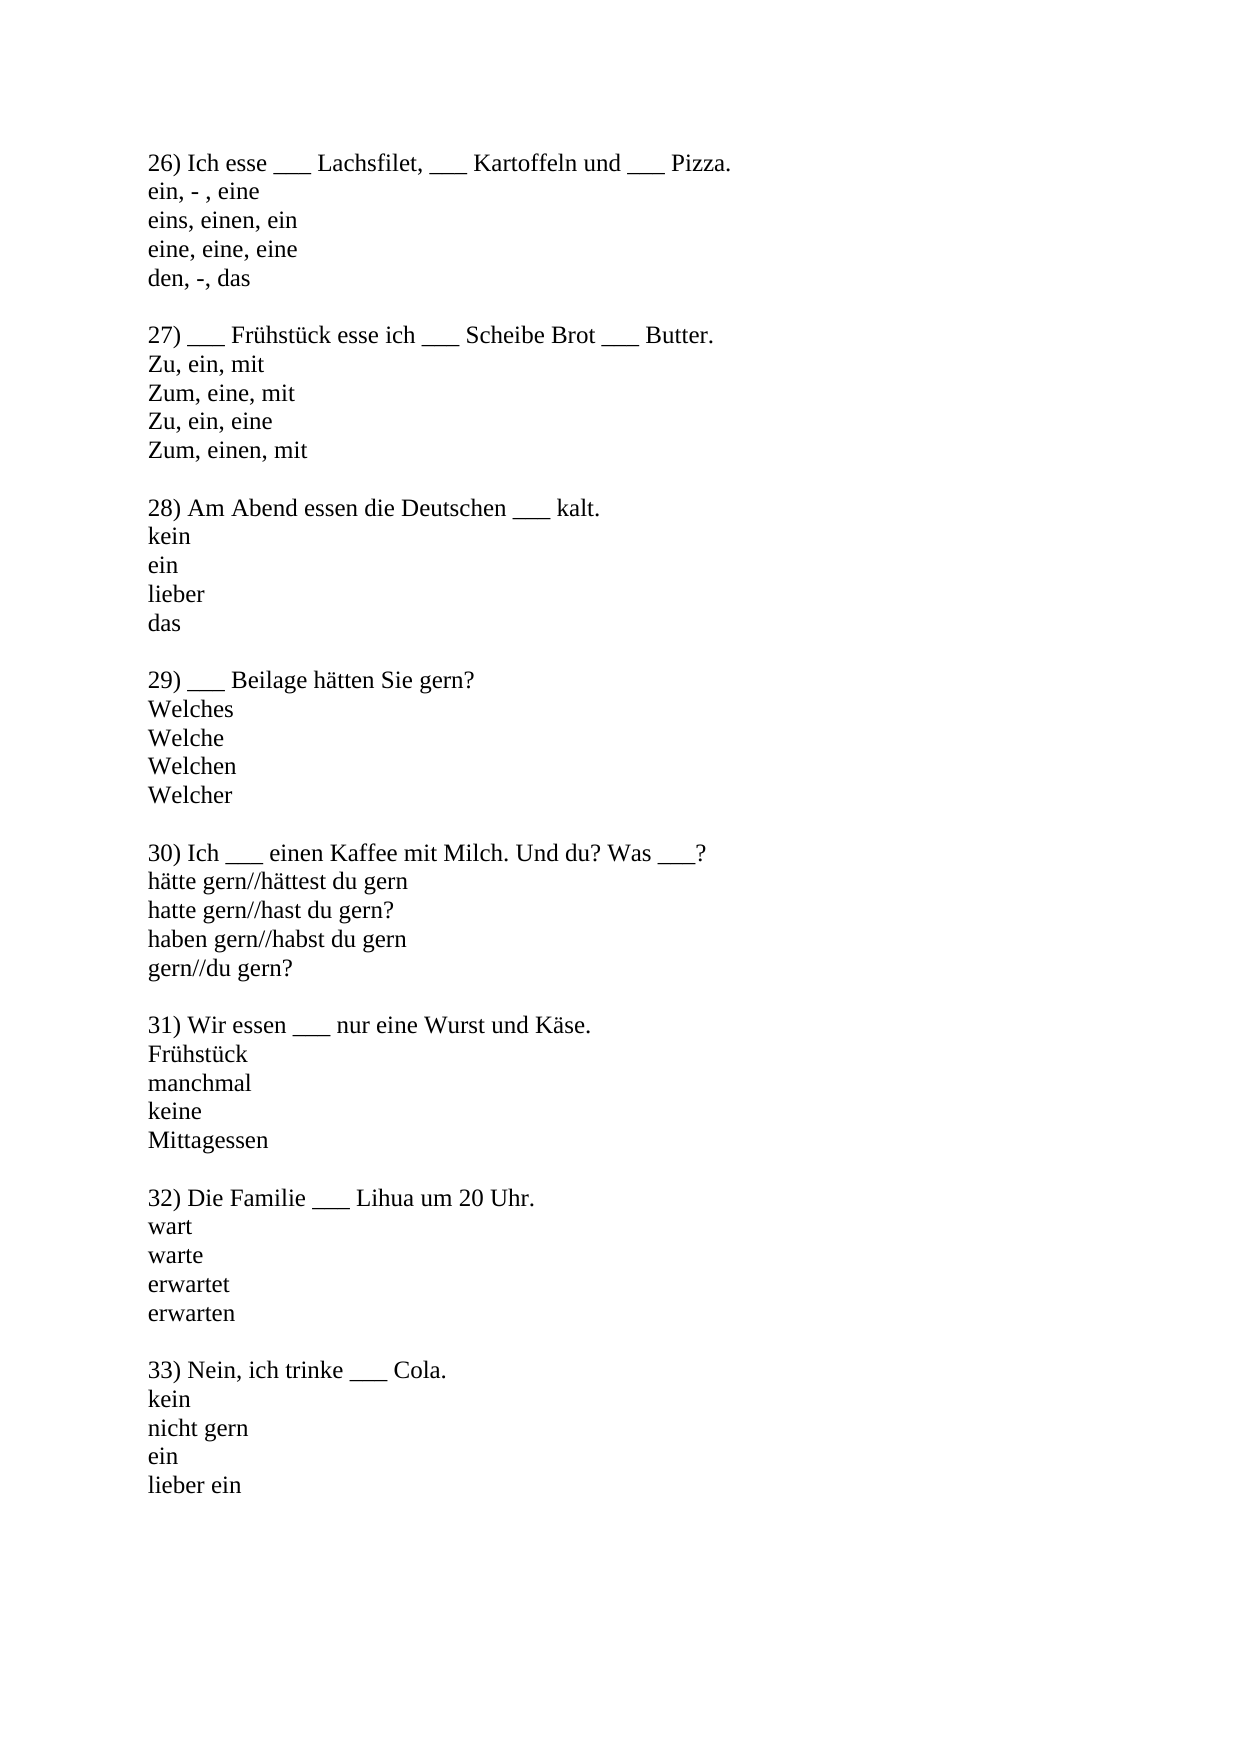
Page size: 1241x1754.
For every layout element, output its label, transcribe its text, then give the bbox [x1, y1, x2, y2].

text eine, eine, eine [148, 234, 1093, 263]
text ein [148, 550, 1093, 579]
text erwarten [148, 1298, 1093, 1326]
text 29) ___ Beilage hätten Sie gern? [148, 665, 1093, 694]
text Mittagessen [148, 1125, 1093, 1154]
text erwartet [148, 1269, 1093, 1298]
text den, -, das [148, 263, 1093, 291]
text nicht gern [148, 1413, 1093, 1441]
text ein [148, 1441, 1093, 1470]
text manchmal [148, 1068, 1093, 1096]
text 28) Am Abend essen die Deutschen ___ kalt. [148, 493, 1093, 521]
text 32) Die Familie ___ Lihua um 20 Uhr. [148, 1183, 1093, 1211]
text Zu, ein, eine [148, 406, 1093, 435]
text 26) Ich esse ___ Lachsfilet, ___ Kartoffeln und ___ Pizza. [148, 148, 1093, 176]
text Zu, ein, mit [148, 349, 1093, 378]
text 30) Ich ___ einen Kaffee mit Milch. Und du? Was ___? [148, 838, 1093, 866]
text das [148, 608, 1093, 636]
text ein, - , eine [148, 176, 1093, 205]
text 33) Nein, ich trinke ___ Cola. [148, 1355, 1093, 1384]
text Frühstück [148, 1039, 1093, 1068]
text Welches [148, 694, 1093, 723]
text gern//du gern? [148, 953, 1093, 981]
text eins, einen, ein [148, 205, 1093, 234]
text Welche [148, 723, 1093, 751]
text Welcher [148, 780, 1093, 809]
text lieber [148, 579, 1093, 608]
text hatte gern//hast du gern? [148, 895, 1093, 924]
text kein [148, 1384, 1093, 1413]
text keine [148, 1096, 1093, 1125]
text kein [148, 521, 1093, 550]
text 27) ___ Frühstück esse ich ___ Scheibe Brot ___ Butter. [148, 320, 1093, 349]
text 31) Wir essen ___ nur eine Wurst und Käse. [148, 1010, 1093, 1039]
text Zum, einen, mit [148, 435, 1093, 464]
text Welchen [148, 751, 1093, 780]
text haben gern//habst du gern [148, 924, 1093, 953]
text Zum, eine, mit [148, 378, 1093, 406]
text warte [148, 1240, 1093, 1269]
text lieber ein [148, 1470, 1093, 1499]
text hätte gern//hättest du gern [148, 866, 1093, 895]
text wart [148, 1211, 1093, 1240]
